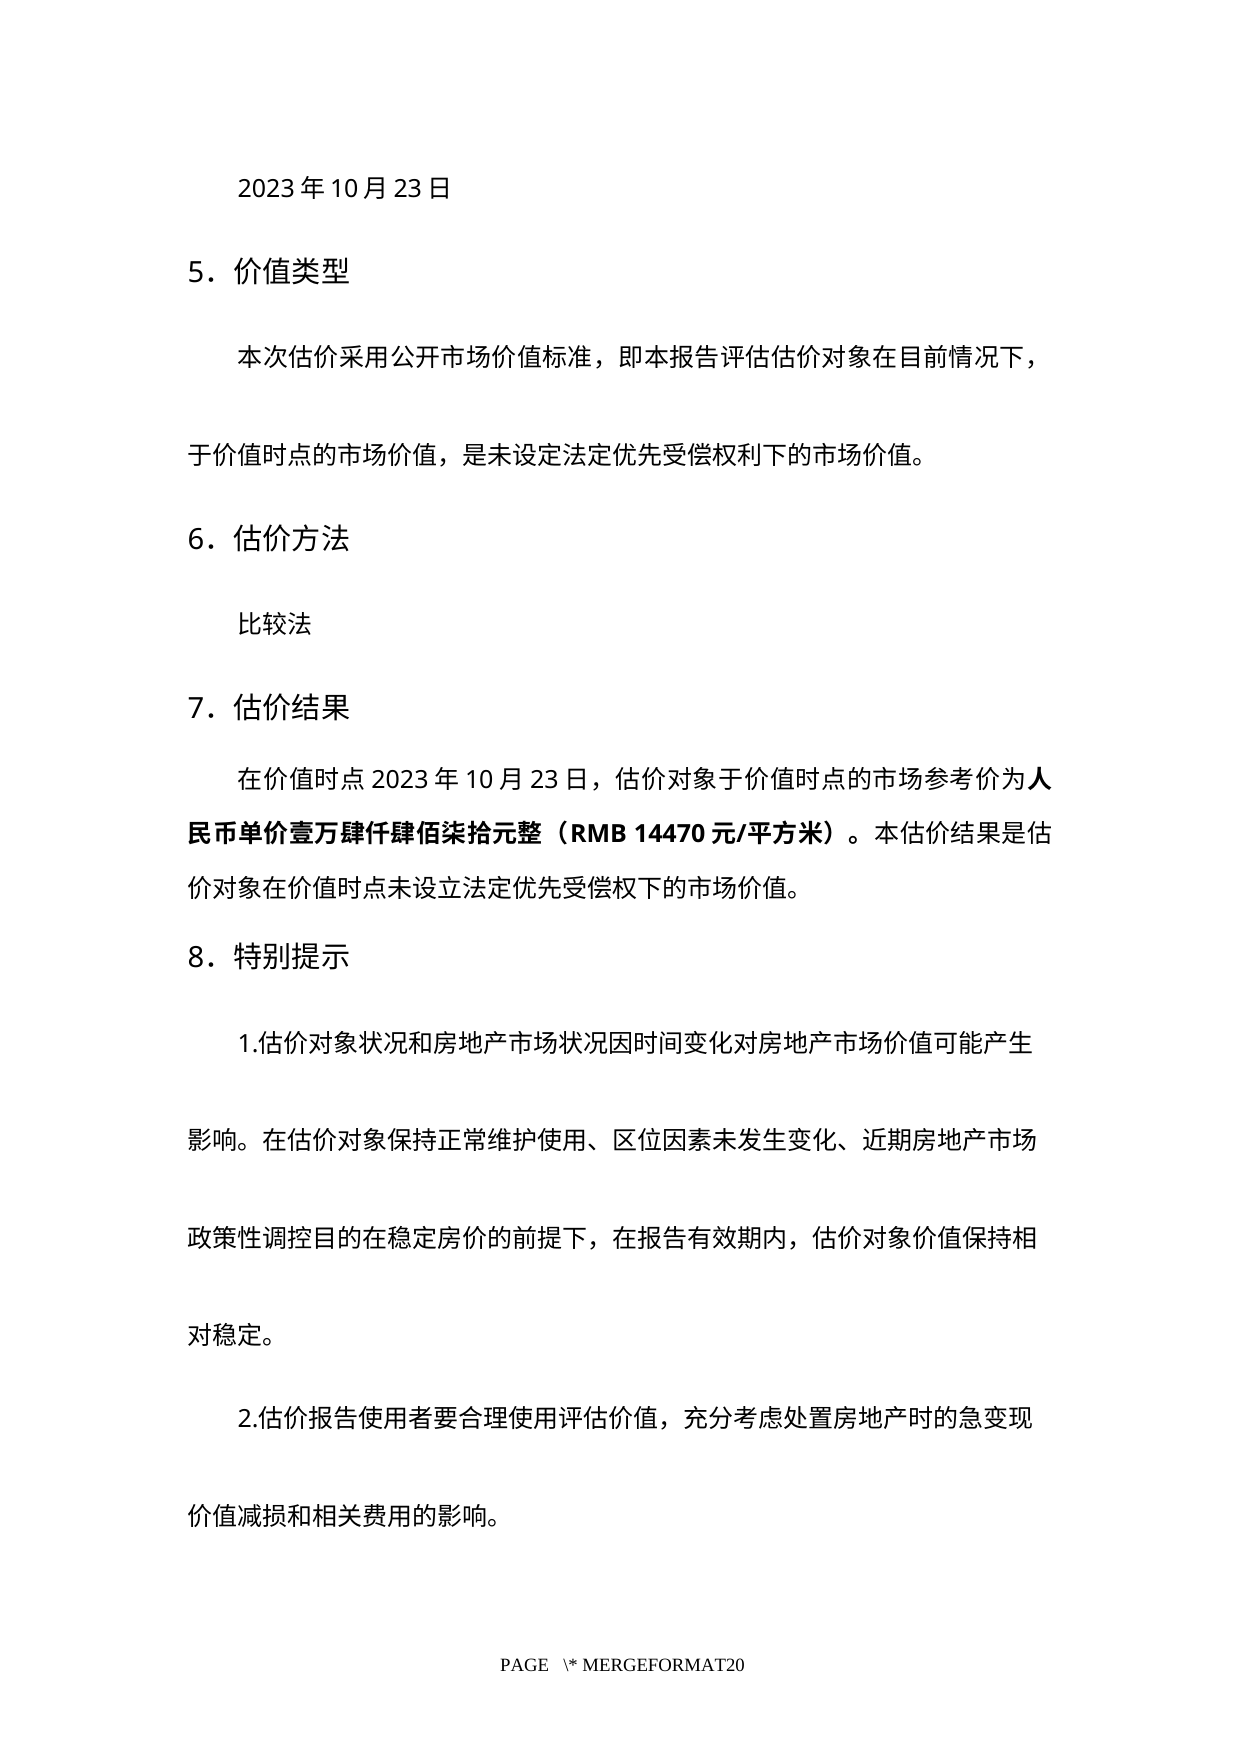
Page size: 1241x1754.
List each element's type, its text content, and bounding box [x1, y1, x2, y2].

text 6．估价方法 [187, 504, 1052, 569]
text 2.估价报告使用者要合理使用评估价值，充分考虑处置房地产时的急变现价值减损和相关费用的影响。 [187, 1384, 1053, 1547]
text 5．价值类型 [187, 237, 1052, 302]
text 在价值时点2023年10月23日，估价对象于价值时点的市场参考价为人民币单价壹万肆仟肆佰柒拾元整（RMB 14470元/平方米）。本估价结果是估价对象在价值时点未设立法定优先受偿权下的市场价值。 [187, 759, 1053, 904]
text 本次估价采用公开市场价值标准，即本报告评估估价对象在目前情况下，于价值时点的市场价值，是未设定法定优先受偿权利下的市场价值。 [187, 323, 1053, 486]
text 7．估价结果 [187, 673, 1052, 738]
text 2023年10月23日 [187, 154, 1052, 219]
text 8．特别提示 [187, 923, 1052, 988]
text 比较法 [187, 590, 1052, 655]
text 1.估价对象状况和房地产市场状况因时间变化对房地产市场价值可能产生影响。在估价对象保持正常维护使用、区位因素未发生变化、近期房地产市场政策性调控目的在稳定房价的前提下，在报告有效期内，估价对象价值保持相对稳定。 [187, 1009, 1053, 1366]
